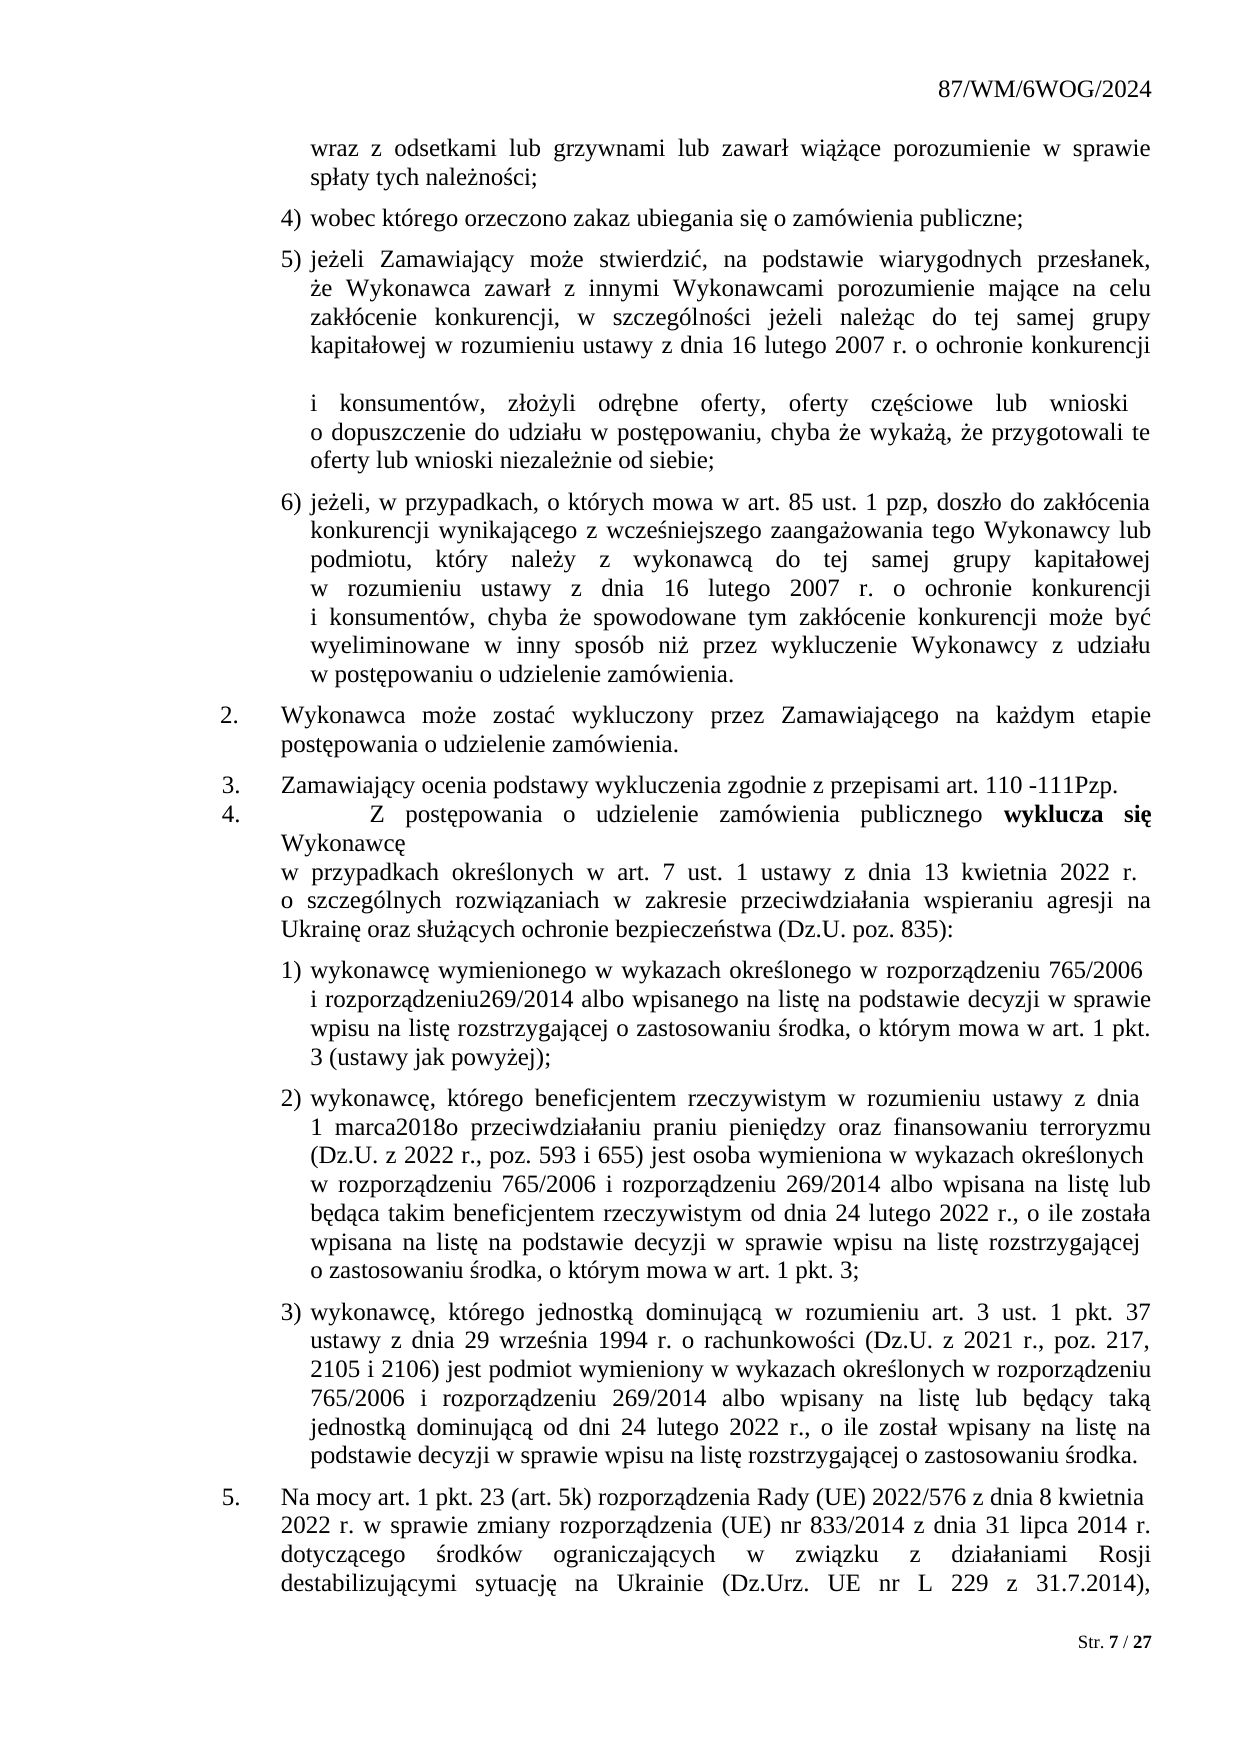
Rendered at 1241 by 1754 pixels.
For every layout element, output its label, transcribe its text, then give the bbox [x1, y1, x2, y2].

text 4. Z postępowania o udzielenie zamówienia publicznego wyklucza się Wykonawcę w przypadkach określonych w art. 7 ust. 1 ustawy z dnia 13 kwietnia 2022 r. o szczególnych rozwiązaniach w zakresie przeciwdziałania wspieraniu agresji na Ukrainę oraz służących ochronie bezpieczeństwa (Dz.U. poz. 835): [222, 799, 1152, 943]
text 3. Zamawiający ocenia podstawy wykluczenia zgodnie z przepisami art. 110 -111Pzp. [222, 770, 1152, 799]
text 3) wykonawcę, którego jednostką dominującą w rozumieniu art. 3 ust. 1 pkt. 37 ustawy z dnia 29 września 1994 r. o rachunkowości (Dz.U. z 2021 r., poz. 217, 2105 i 2106) jest podmiot wymieniony w wykazach określonych w rozporządzeniu 765/2006 i rozporządzeniu 269/2014 albo wpisany na listę lub będący taką jednostką dominującą od dni 24 lutego 2022 r., o ile został wpisany na listę na podstawie decyzji w sprawie wpisu na listę rozstrzygającej o zastosowaniu środka. [281, 1297, 1152, 1469]
text 6) jeżeli, w przypadkach, o których mowa w art. 85 ust. 1 pzp, doszło do zakłócenia konkurencji wynikającego z wcześniejszego zaangażowania tego Wykonawcy lub podmiotu, który należy z wykonawcą do tej samej grupy kapitałowej w rozumieniu ustawy z dnia 16 lutego 2007 r. o ochronie konkurencji i konsumentów, chyba że spowodowane tym zakłócenie konkurencji może być wyeliminowane w inny sposób niż przez wykluczenie Wykonawcy z udziału w postępowaniu o udzielenie zamówienia. [281, 487, 1152, 688]
text 1) wykonawcę wymienionego w wykazach określonego w rozporządzeniu 765/2006 i rozporządzeniu269/2014 albo wpisanego na listę na podstawie decyzji w sprawie wpisu na listę rozstrzygającej o zastosowaniu środka, o którym mowa w art. 1 pkt. 3 (ustawy jak powyżej); [281, 955, 1152, 1070]
text 2) wykonawcę, którego beneficjentem rzeczywistym w rozumieniu ustawy z dnia 1 marca2018o przeciwdziałaniu praniu pieniędzy oraz finansowaniu terroryzmu (Dz.U. z 2022 r., poz. 593 i 655) jest osoba wymieniona w wykazach określonych w rozporządzeniu 765/2006 i rozporządzeniu 269/2014 albo wpisana na listę lub będąca takim beneficjentem rzeczywistym od dnia 24 lutego 2022 r., o ile została wpisana na listę na podstawie decyzji w sprawie wpisu na listę rozstrzygającej o zastosowaniu środka, o którym mowa w art. 1 pkt. 3; [281, 1083, 1152, 1284]
text 4) wobec którego orzeczono zakaz ubiegania się o zamówienia publiczne; [281, 203, 1152, 232]
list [281, 133, 1152, 190]
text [222, 1482, 1152, 1597]
text 5) jeżeli Zamawiający może stwierdzić, na podstawie wiarygodnych przesłanek, że Wykonawca zawarł z innymi Wykonawcami porozumienie mające na celu zakłócenie konkurencji, w szczególności jeżeli należąc do tej samej grupy kapitałowej w rozumieniu ustawy z dnia 16 lutego 2007 r. o ochronie konkurencji i konsumentów, złożyli odrębne oferty, oferty częściowe lub wnioski o dopuszczenie do udziału w postępowaniu, chyba że wykażą, że przygotowali te oferty lub wnioski niezależnie od siebie; [281, 244, 1152, 474]
text 2. Wykonawca może zostać wykluczony przez Zamawiającego na każdym etapie postępowania o udzielenie zamówienia. [220, 700, 1152, 758]
